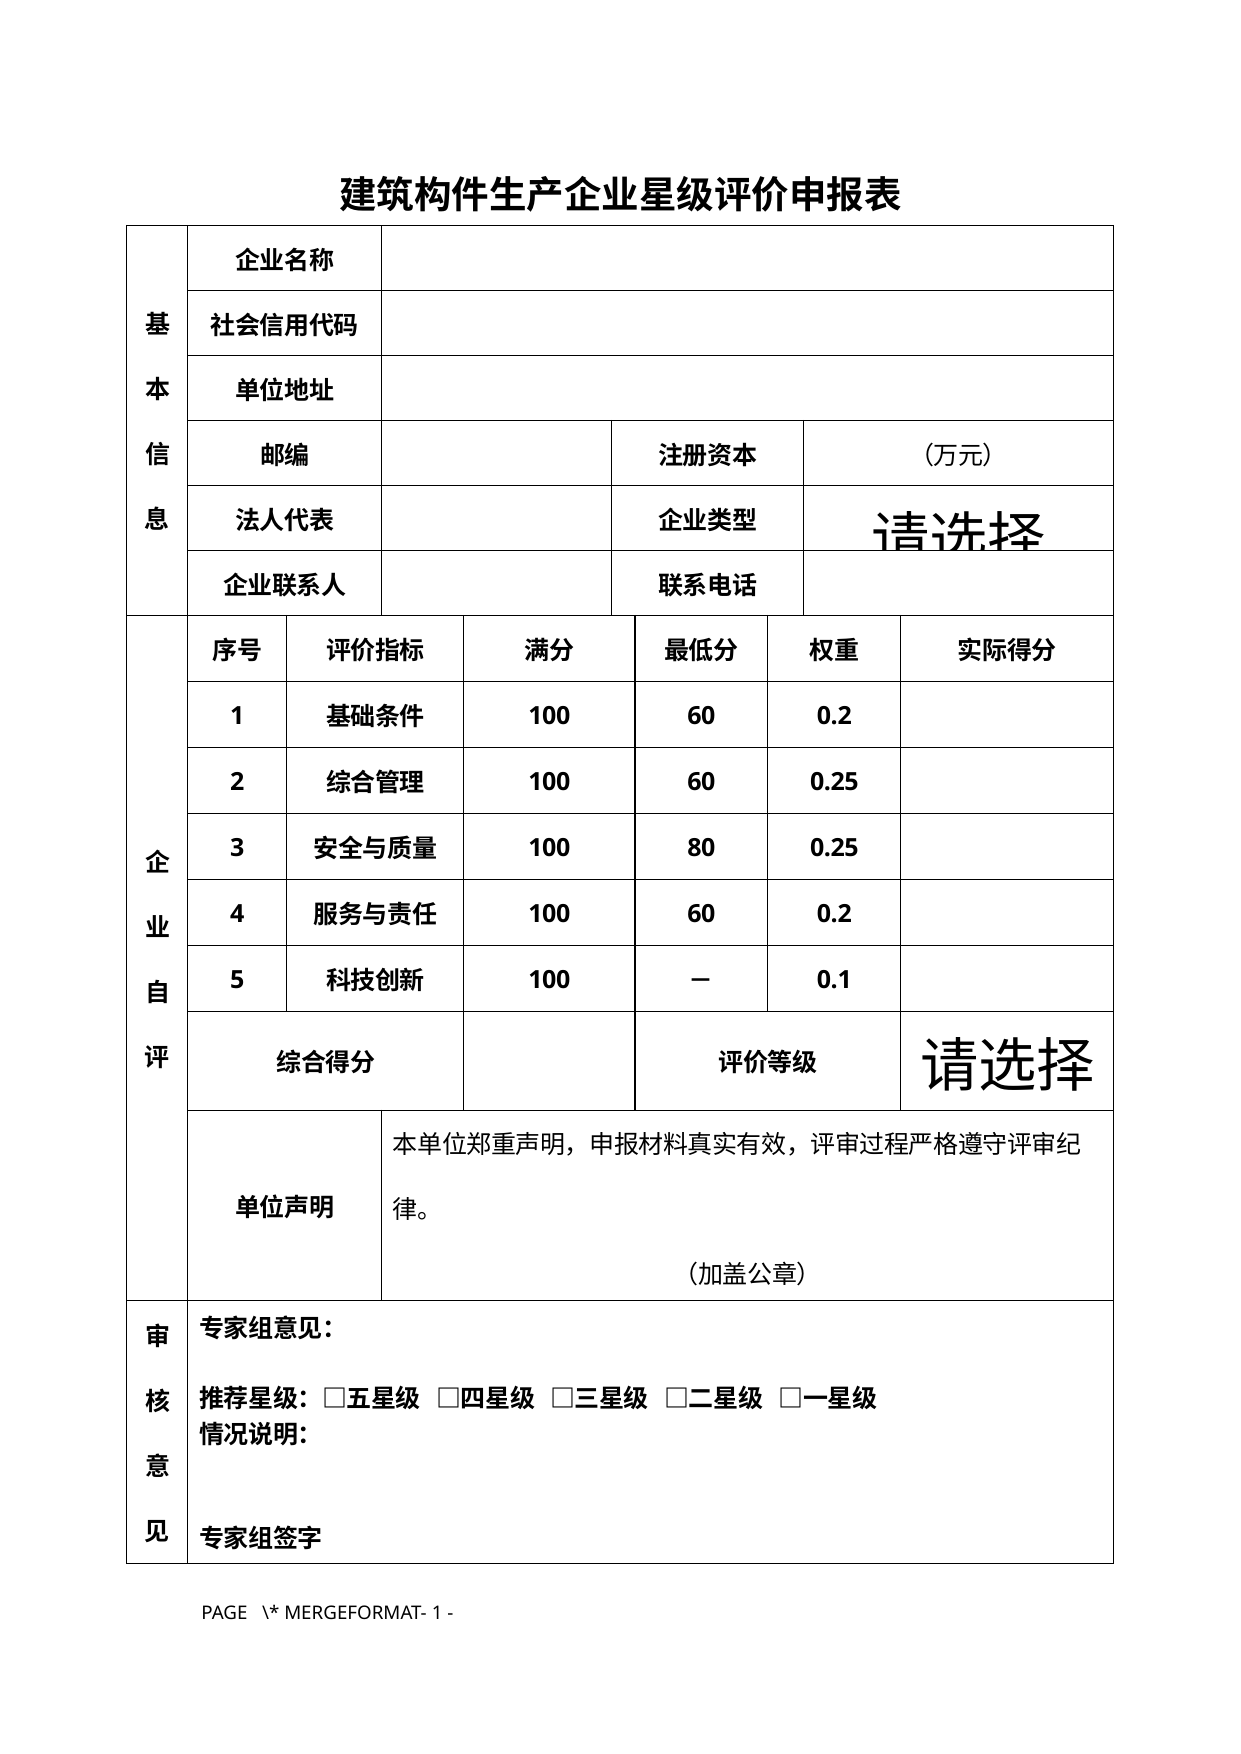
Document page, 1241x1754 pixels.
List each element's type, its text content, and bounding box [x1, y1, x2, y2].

table_cell 企业类型 [612, 486, 803, 550]
table_cell （万元） [804, 421, 1113, 485]
table_cell 60 [636, 880, 767, 945]
table_cell 专家组意见： 推荐星级：□五星级 □四星级 □三星级 □二星级 □一星级 情况说明： 专家组签字 [188, 1301, 1113, 1563]
table_cell 100 [464, 880, 634, 945]
table_cell 企业联系人 [188, 551, 381, 615]
table_cell 序号 [188, 616, 286, 681]
table_cell [382, 356, 1113, 420]
table_cell 服务与责任 [287, 880, 463, 945]
table_cell 0.25 [768, 748, 900, 813]
table_cell 最低分 [636, 616, 767, 681]
table_cell 1 [188, 682, 286, 747]
table_cell 5 [188, 946, 286, 1011]
table_cell 80 [636, 814, 767, 879]
table_cell 综合管理 [287, 748, 463, 813]
table_header 企业名称 [188, 226, 381, 290]
table_cell [804, 551, 1113, 615]
table_cell 4 [188, 880, 286, 945]
table_cell [382, 421, 611, 485]
table_cell 评价等级 [636, 1012, 900, 1109]
table_cell 60 [636, 748, 767, 813]
table_cell 评价指标 [287, 616, 463, 681]
table_cell 基础条件 [287, 682, 463, 747]
table_cell 100 [464, 748, 634, 813]
table_cell [901, 880, 1113, 945]
table_cell [901, 748, 1113, 813]
table_cell [464, 1012, 634, 1109]
table_cell 法人代表 [188, 486, 381, 550]
table_header [382, 226, 1113, 290]
table_cell 社会信用代码 [188, 291, 381, 355]
table_cell 审核意见 [127, 1301, 187, 1563]
table_cell 60 [636, 682, 767, 747]
table_cell 权重 [768, 616, 900, 681]
table_cell 安全与质量 [287, 814, 463, 879]
table_cell 本单位郑重声明，申报材料真实有效，评审过程严格遵守评审纪律。 （加盖公章） [382, 1111, 1113, 1299]
table_cell [901, 814, 1113, 879]
table_cell 0.25 [768, 814, 900, 879]
table_cell 100 [464, 814, 634, 879]
table_cell [382, 486, 611, 550]
table_cell 0.2 [768, 880, 900, 945]
table_cell 实际得分 [901, 616, 1113, 681]
table_header 基本信息 [127, 226, 187, 615]
text 建筑构件生产企业星级评价申报表 [177, 160, 1063, 225]
table_cell 2 [188, 748, 286, 813]
table_cell 单位声明 [188, 1111, 381, 1299]
table_cell 100 [464, 682, 634, 747]
table_cell 邮编 [188, 421, 381, 485]
table_cell 联系电话 [612, 551, 803, 615]
table_cell 0.1 [768, 946, 900, 1011]
table_cell 0.2 [768, 682, 900, 747]
table_cell 满分 [464, 616, 634, 681]
table_cell 100 [464, 946, 634, 1011]
table_cell [382, 291, 1113, 355]
table_cell [901, 682, 1113, 747]
table_cell 综合得分 [188, 1012, 463, 1109]
table_cell 科技创新 [287, 946, 463, 1011]
table_cell 注册资本 [612, 421, 803, 485]
table_cell － [636, 946, 767, 1011]
table_cell 3 [188, 814, 286, 879]
table_cell 企业自评 [127, 616, 187, 1299]
table_cell [901, 946, 1113, 1011]
table_cell [382, 551, 611, 615]
table_cell 单位地址 [188, 356, 381, 420]
